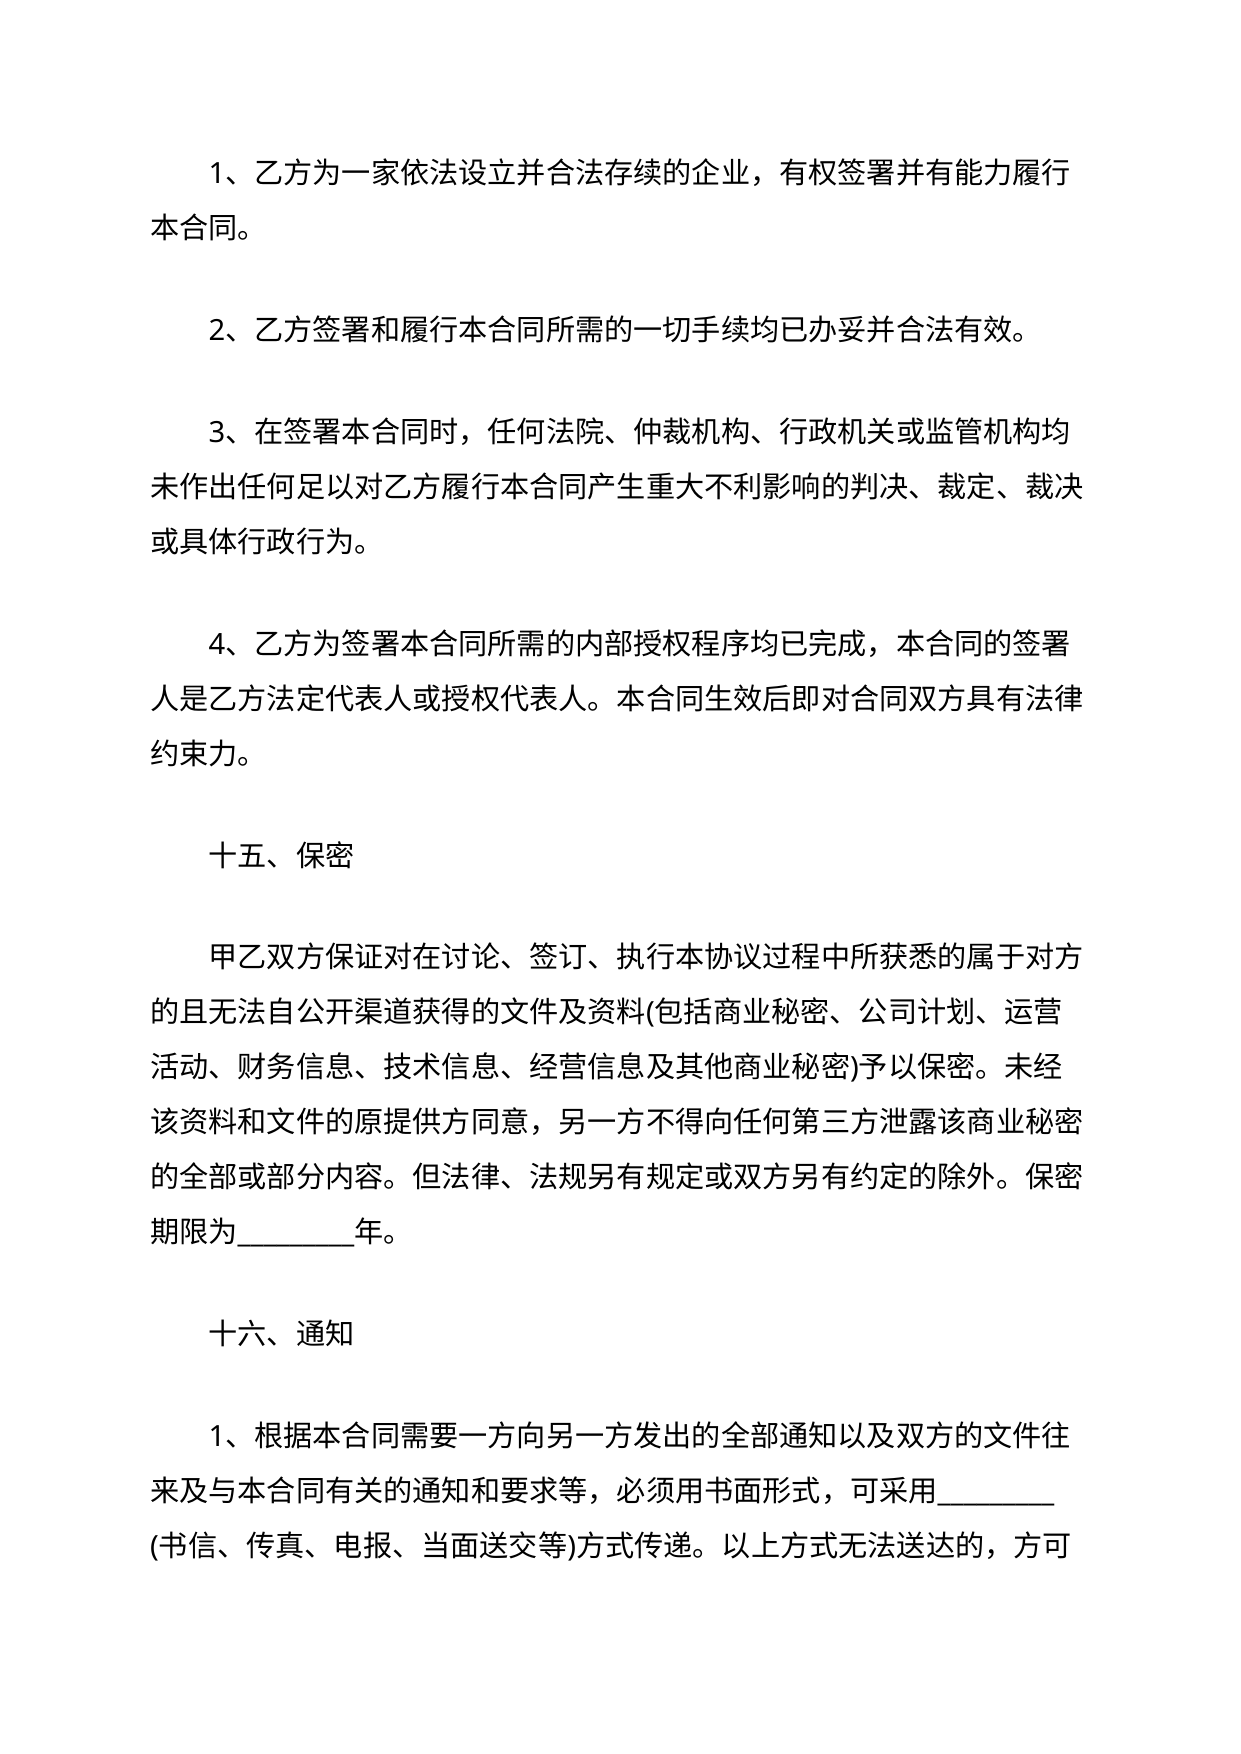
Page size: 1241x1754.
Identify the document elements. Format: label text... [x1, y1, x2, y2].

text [150, 1412, 1090, 1565]
text 十六、通知 [150, 1311, 1090, 1353]
text 3、在签署本合同时，任何法院、仲裁机构、行政机关或监管机构均未作出任何足以对乙方履行本合同产生重大不利影响的判决、裁定、裁决或具体行政行为。 [150, 409, 1090, 561]
text 2、乙方签署和履行本合同所需的一切手续均已办妥并合法有效。 [150, 307, 1090, 349]
text 4、乙方为签署本合同所需的内部授权程序均已完成，本合同的签署人是乙方法定代表人或授权代表人。本合同生效后即对合同双方具有法律约束力。 [150, 620, 1090, 773]
text 甲乙双方保证对在讨论、签订、执行本协议过程中所获悉的属于对方的且无法自公开渠道获得的文件及资料(包括商业秘密、公司计划、运营活动、财务信息、技术信息、经营信息及其他商业秘密)予以保密。未经该资料和文件的原提供方同意，另一方不得向任何第三方泄露该商业秘密的全部或部分内容。但法律、法规另有规定或双方另有约定的除外。保密期限为_________年。 [150, 934, 1090, 1251]
text 1、乙方为一家依法设立并合法存续的企业，有权签署并有能力履行本合同。 [150, 150, 1090, 247]
text 十五、保密 [150, 832, 1090, 874]
